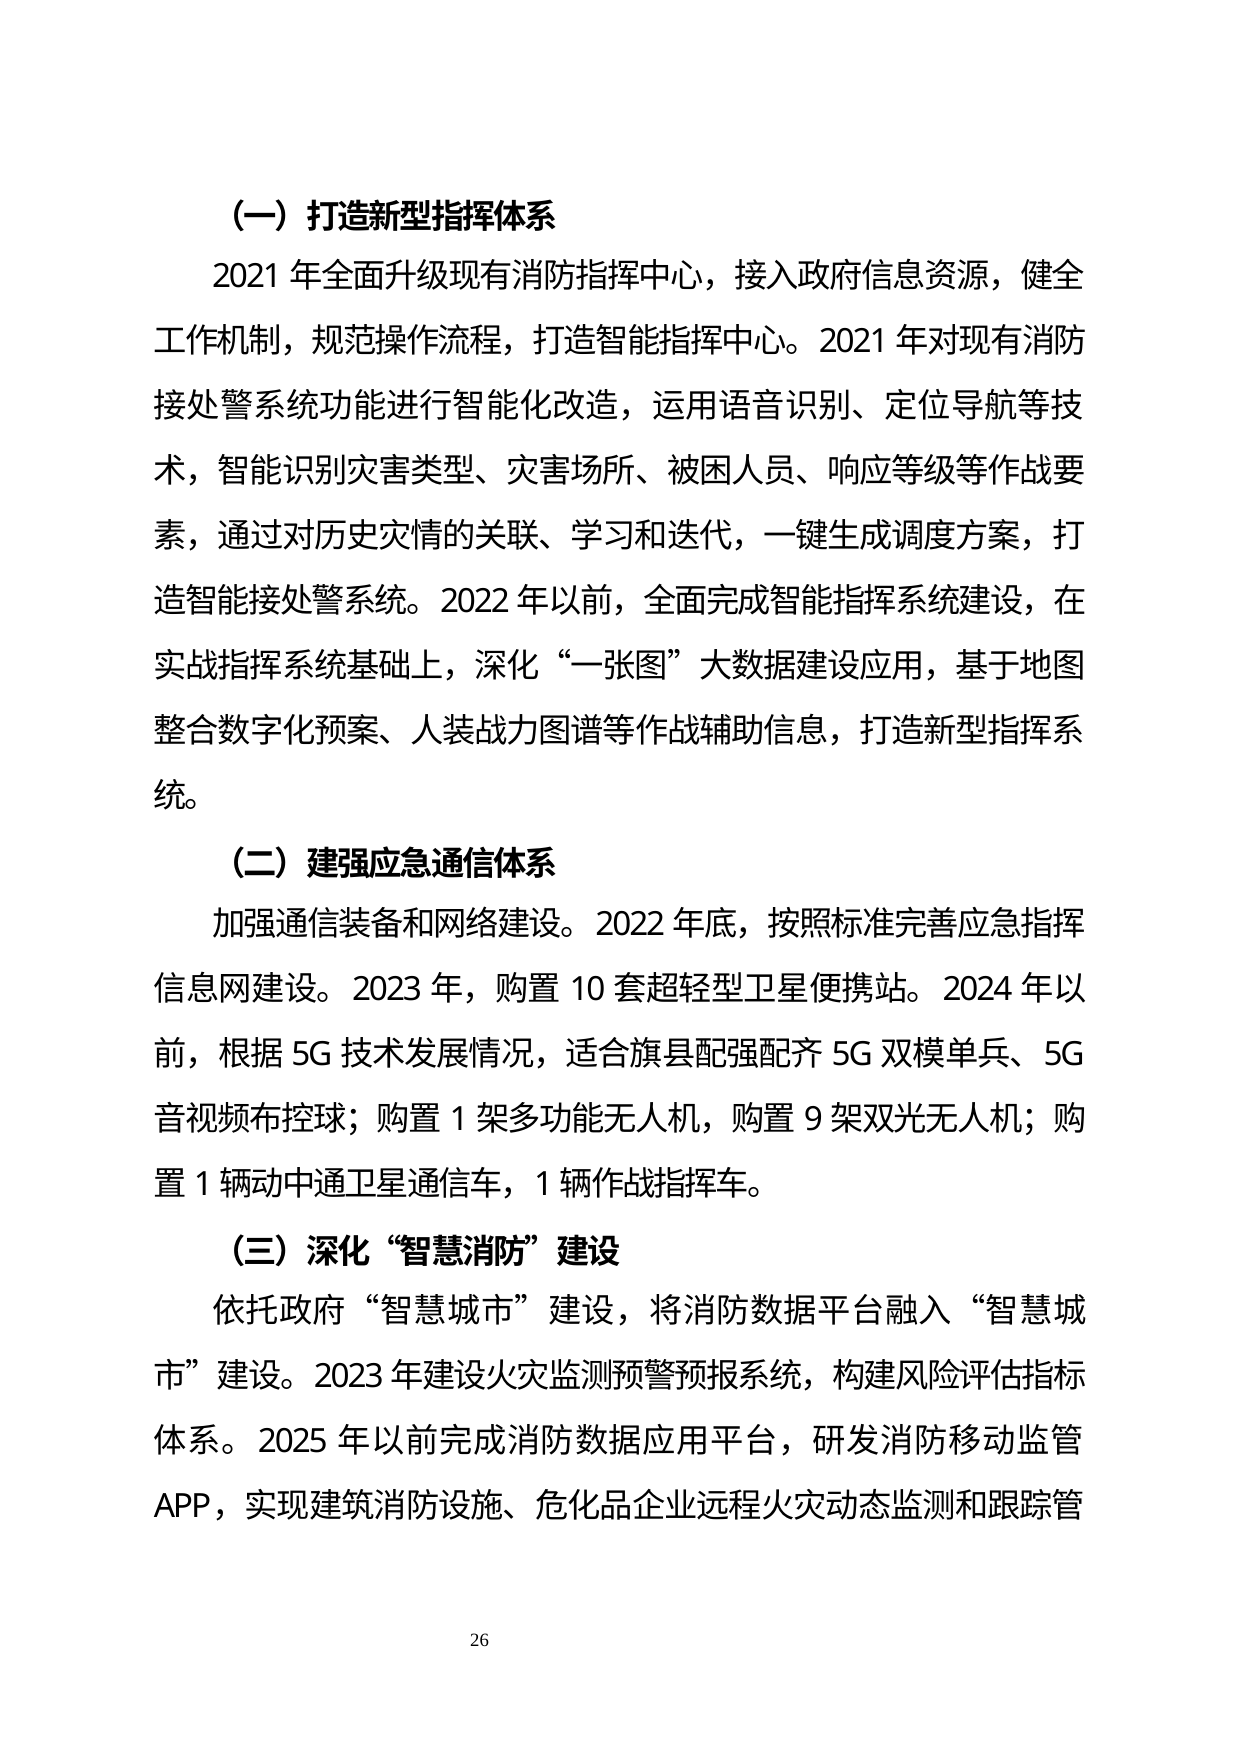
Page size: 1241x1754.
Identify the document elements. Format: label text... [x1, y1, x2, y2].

text （一）打造新型指挥体系 [153, 178, 1087, 241]
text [153, 1276, 1087, 1536]
text （二）建强应急通信体系 [153, 826, 1087, 888]
text 加强通信装备和网络建设。2022年底，按照标准完善应急指挥信息网建设。2023年，购置10套超轻型卫星便携站。2024年以前，根据5G技术发展情况，适合旗县配强配齐5G双模单兵、5G音视频布控球；购置1架多功能无人机，购置9架双光无人机；购置1辆动中通卫星通信车，1辆作战指挥车。 [153, 888, 1087, 1213]
text （三）深化“智慧消防”建设 [153, 1213, 1087, 1276]
text 2021年全面升级现有消防指挥中心，接入政府信息资源，健全工作机制，规范操作流程，打造智能指挥中心。2021年对现有消防接处警系统功能进行智能化改造，运用语音识别、定位导航等技术，智能识别灾害类型、灾害场所、被困人员、响应等级等作战要素，通过对历史灾情的关联、学习和迭代，一键生成调度方案，打造智能接处警系统。2022年以前，全面完成智能指挥系统建设，在实战指挥系统基础上，深化“一张图”大数据建设应用，基于地图整合数字化预案、人装战力图谱等作战辅助信息，打造新型指挥系统。 [153, 241, 1087, 826]
